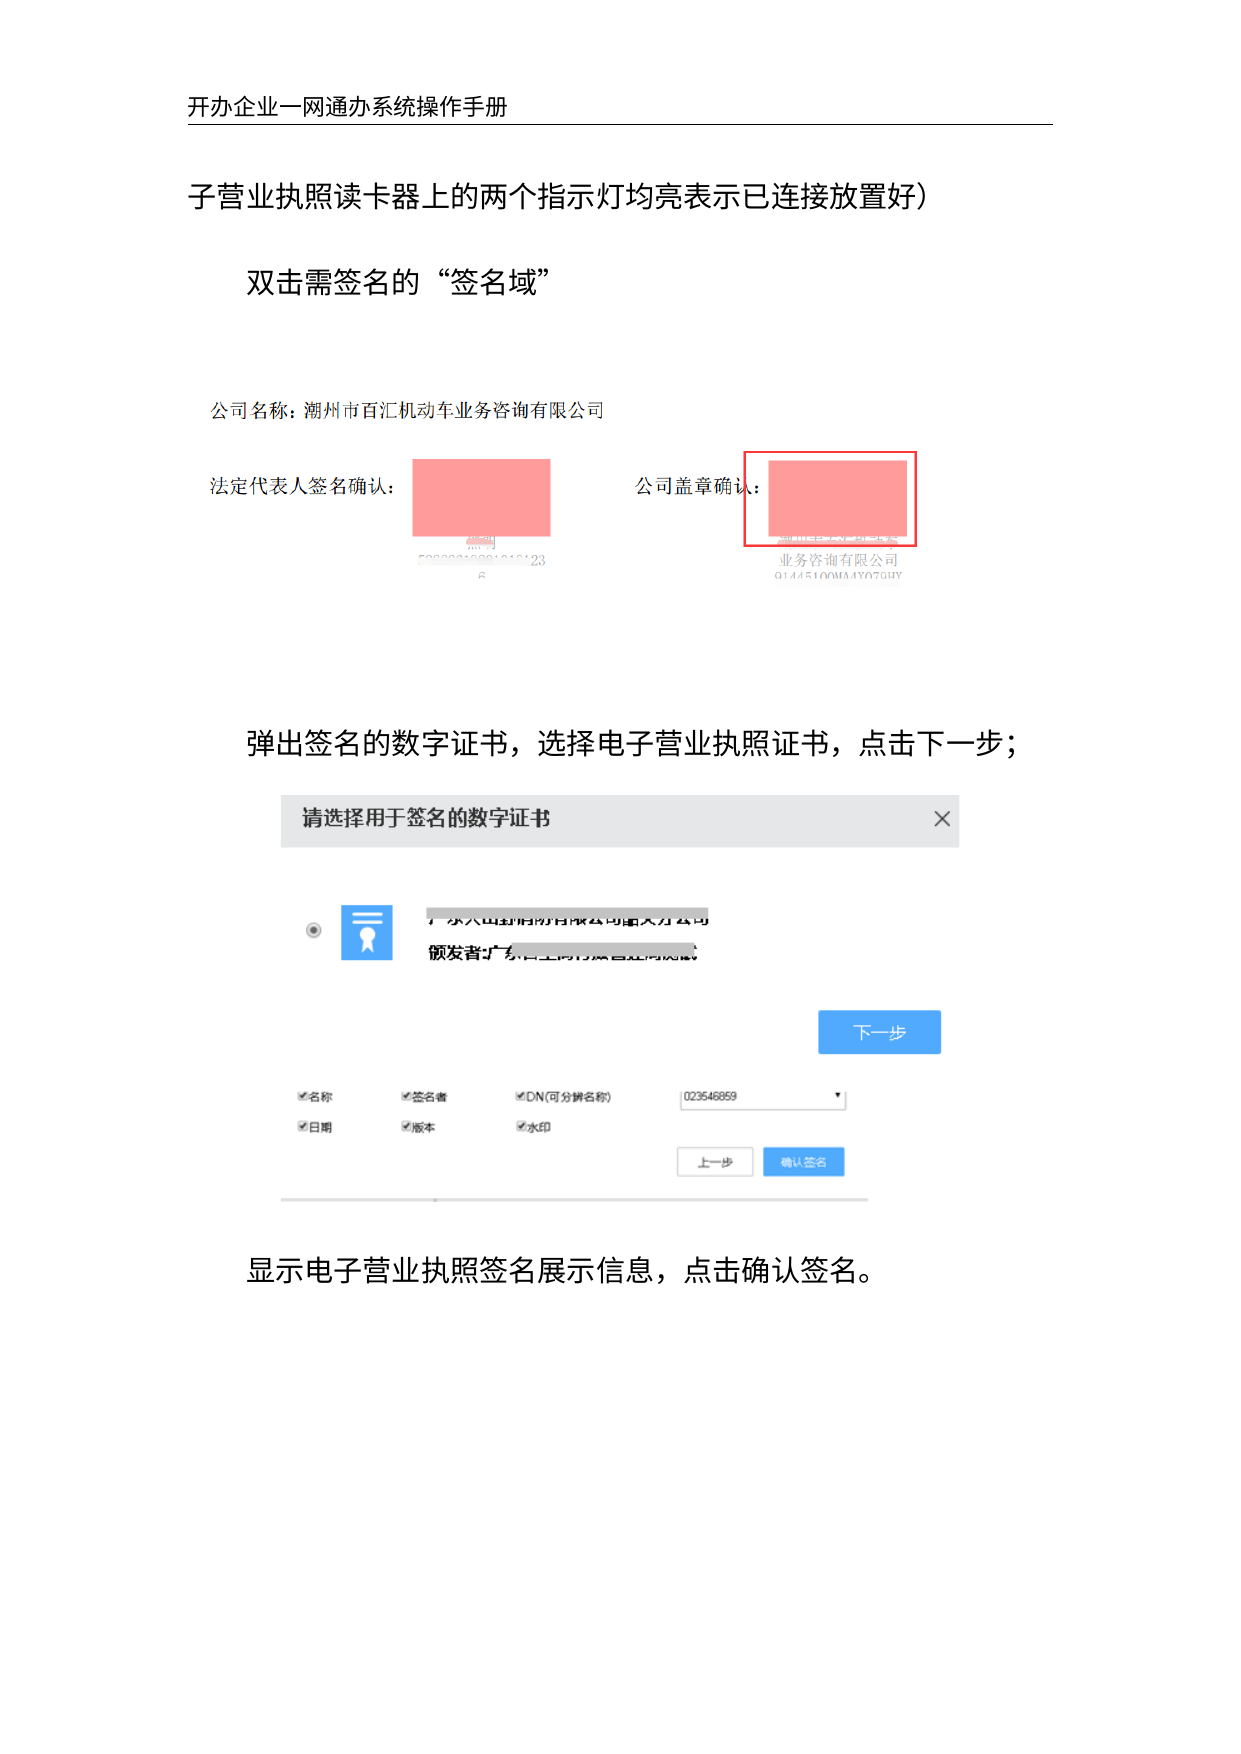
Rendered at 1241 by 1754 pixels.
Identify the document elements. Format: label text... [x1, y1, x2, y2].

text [187, 162, 1053, 227]
text 弹出签名的数字证书，选择电子营业执照证书，点击下一步； [187, 709, 1053, 774]
picture [280, 795, 960, 1202]
picture [187, 334, 1053, 663]
text 双击需签名的“签名域” [187, 248, 1053, 313]
text 显示电子营业执照签名展示信息，点击确认签名。 [187, 1236, 1053, 1301]
